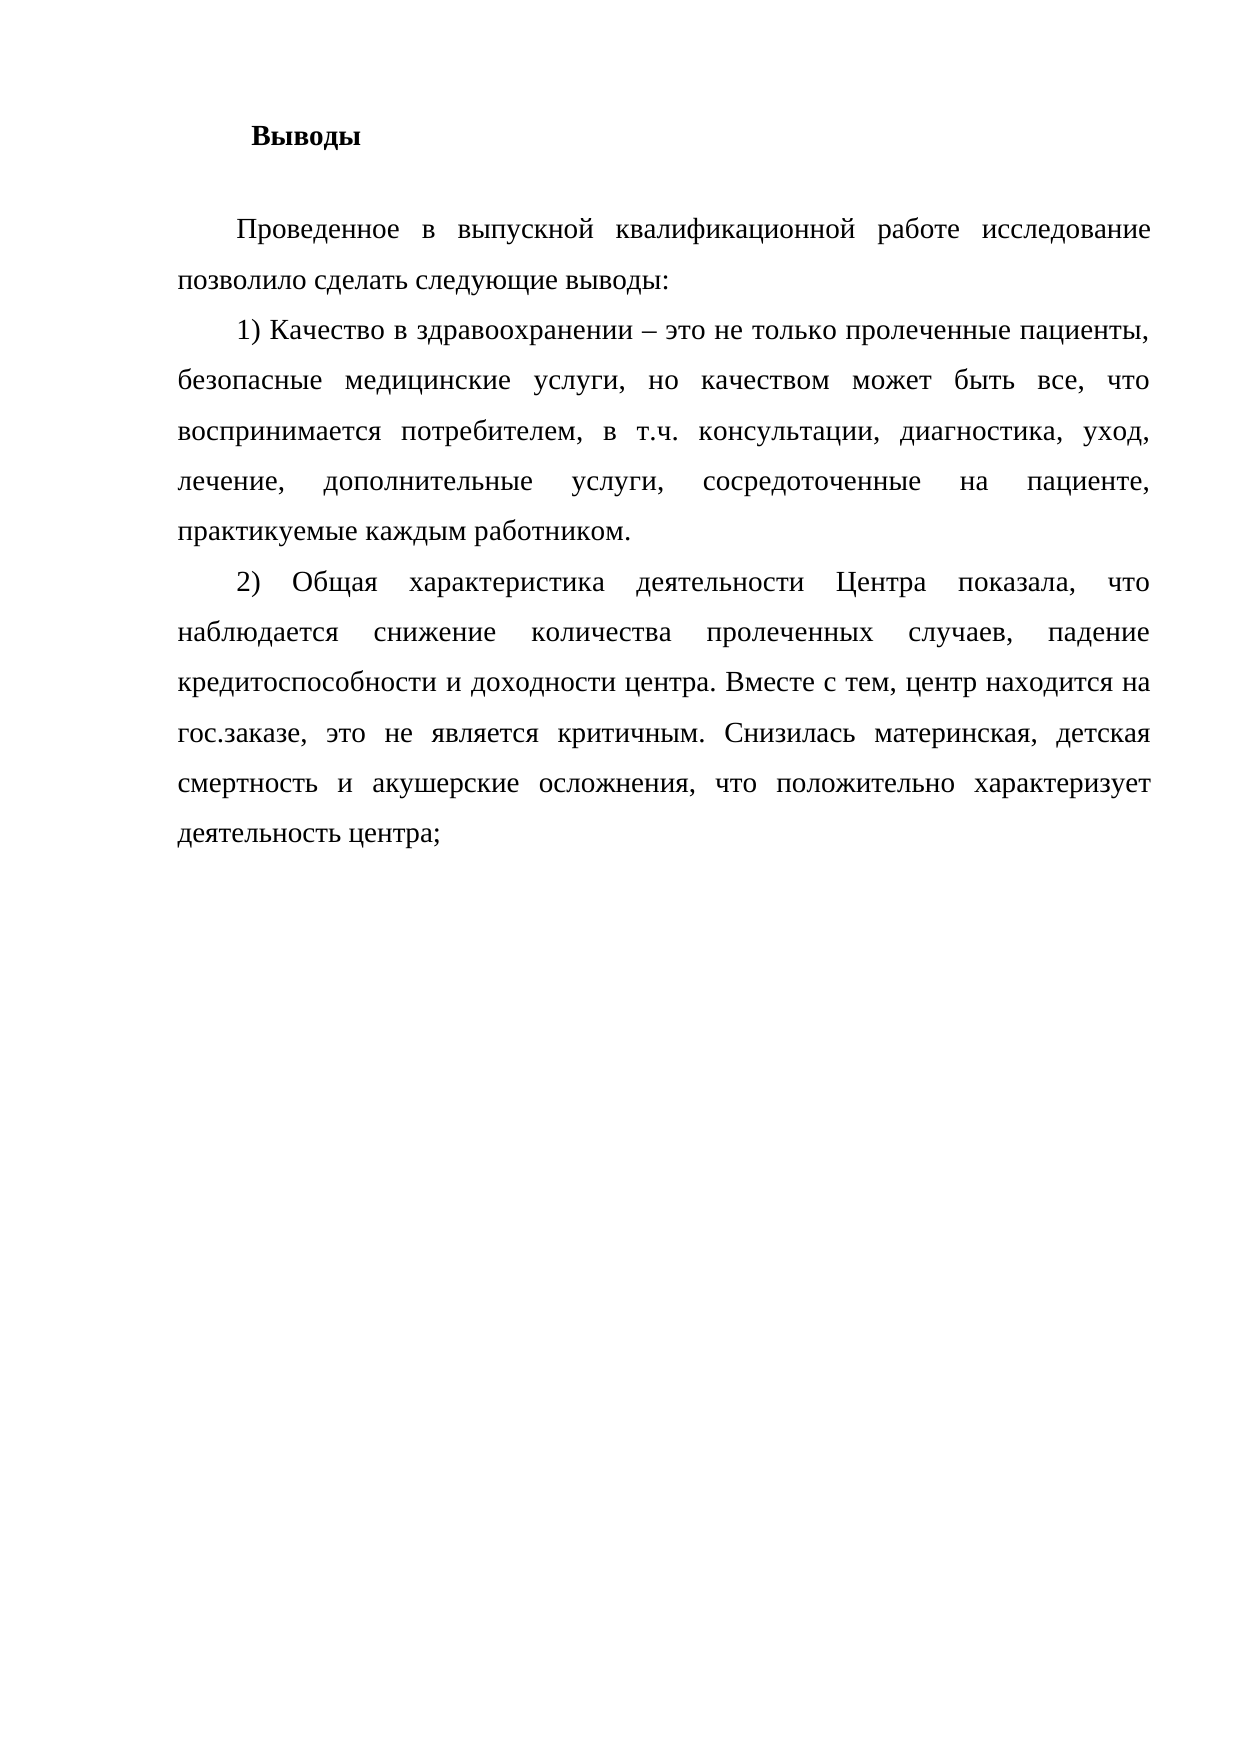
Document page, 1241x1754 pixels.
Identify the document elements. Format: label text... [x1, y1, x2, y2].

subtitle Выводы [177, 118, 1152, 152]
text 2) Общая характеристика деятельности Центра показала, что наблюдается снижение количества пролеченных случаев, падение кредитоспособности и доходности центра. Вместе с тем, центр находится на гос.заказе, это не является критичным. Снизилась материнская, детская смертность и акушерские осложнения, что положительно характеризует деятельность центра; [177, 564, 1152, 849]
text 1) Качество в здравоохранении – это не только пролеченные пациенты, безопасные медицинские услуги, но качеством может быть все, что воспринимается потребителем, в т.ч. консультации, диагностика, уход, лечение, дополнительные услуги, сосредоточенные на пациенте, практикуемые каждым работником. [177, 312, 1152, 547]
text Проведенное в выпускной квалификационной работе исследование позволило сделать следующие выводы: [177, 212, 1152, 295]
